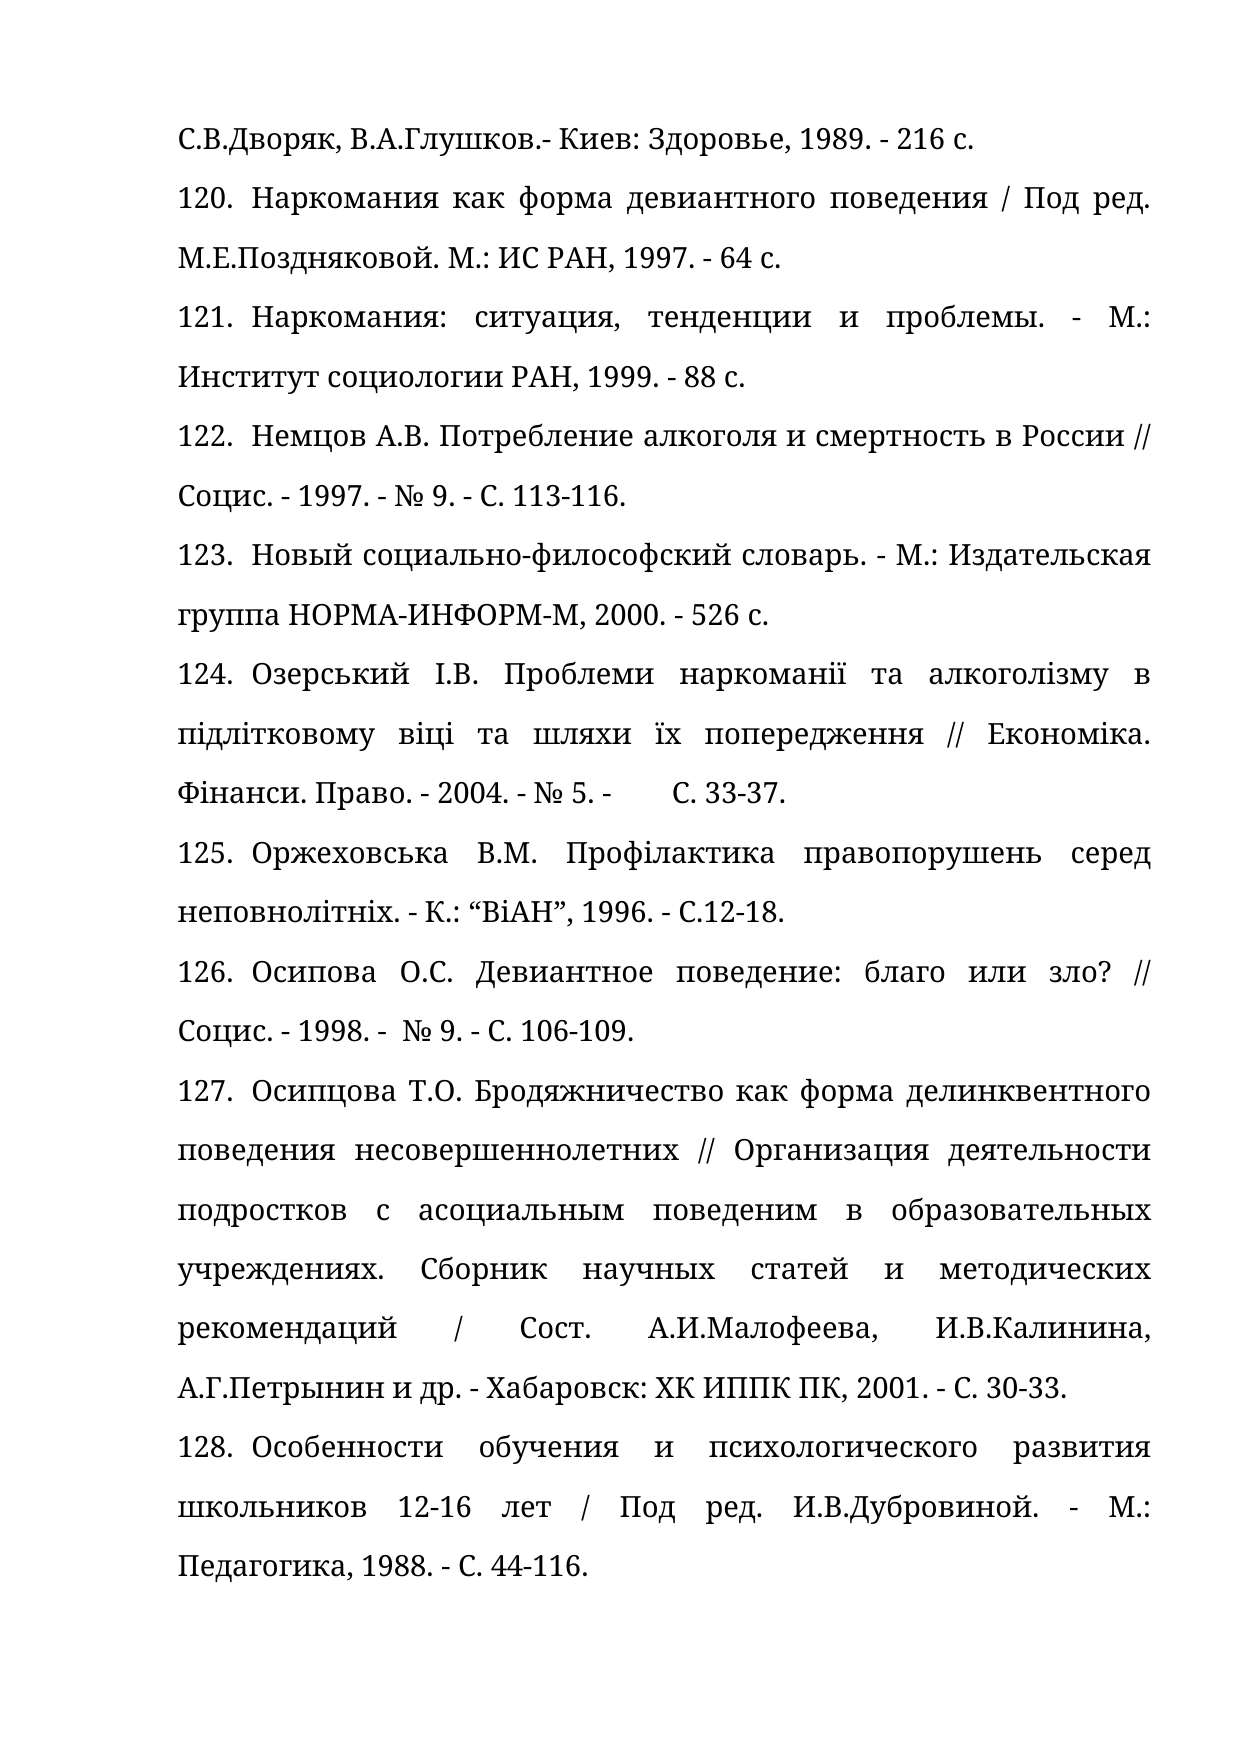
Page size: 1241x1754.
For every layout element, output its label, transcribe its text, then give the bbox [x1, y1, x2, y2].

list Новый социально-философский словарь. - М.: Издательская группа НОРМА-ИНФОРМ-М, 2000. - 526 с. [177, 534, 1152, 634]
list Осипцова Т.О. Бродяжничество как форма делинквентного поведения несовершеннолетних // Организация деятельности подростков с асоциальным поведеним в образовательных учреждениях. Сборник научных статей и методических рекомендаций / Сост. А.И.Малофеева, И.В.Калинина, А.Г.Петрынин и др. - Хабаровск: ХК ИППК ПК, 2001. - С. 30-33. [177, 1070, 1152, 1407]
list Наркомания как форма девиантного поведения / Под ред. М.Е.Поздняковой. М.: ИС РАН, 1997. - 64 с. [177, 178, 1152, 277]
list Немцов А.В. Потребление алкоголя и смертность в России // Социс. - 1997. - № 9. - С. 113-116. [177, 416, 1152, 515]
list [177, 118, 1152, 158]
list Оржеховська В.М. Профілактика правопорушень серед неповнолітніх. - К.: “ВіАН”, 1996. - С.12-18. [177, 832, 1152, 931]
list Озерський І.В. Проблеми наркоманії та алкоголізму в підлітковому віці та шляхи їх попередження // Економіка. Фінанси. Право. - 2004. - № 5. - С. 33-37. [177, 653, 1152, 812]
list Осипова О.С. Девиантное поведение: благо или зло? // Социс. - 1998. - № 9. - С. 106-109. [177, 951, 1152, 1050]
list Наркомания: ситуация, тенденции и проблемы. - М.: Институт социологии РАН, 1999. - 88 с. [177, 297, 1152, 396]
list Особенности обучения и психологического развития школьников 12-16 лет / Под ред. И.В.Дубровиной. - М.: Педагогика, 1988. - С. 44-116. [177, 1427, 1152, 1585]
